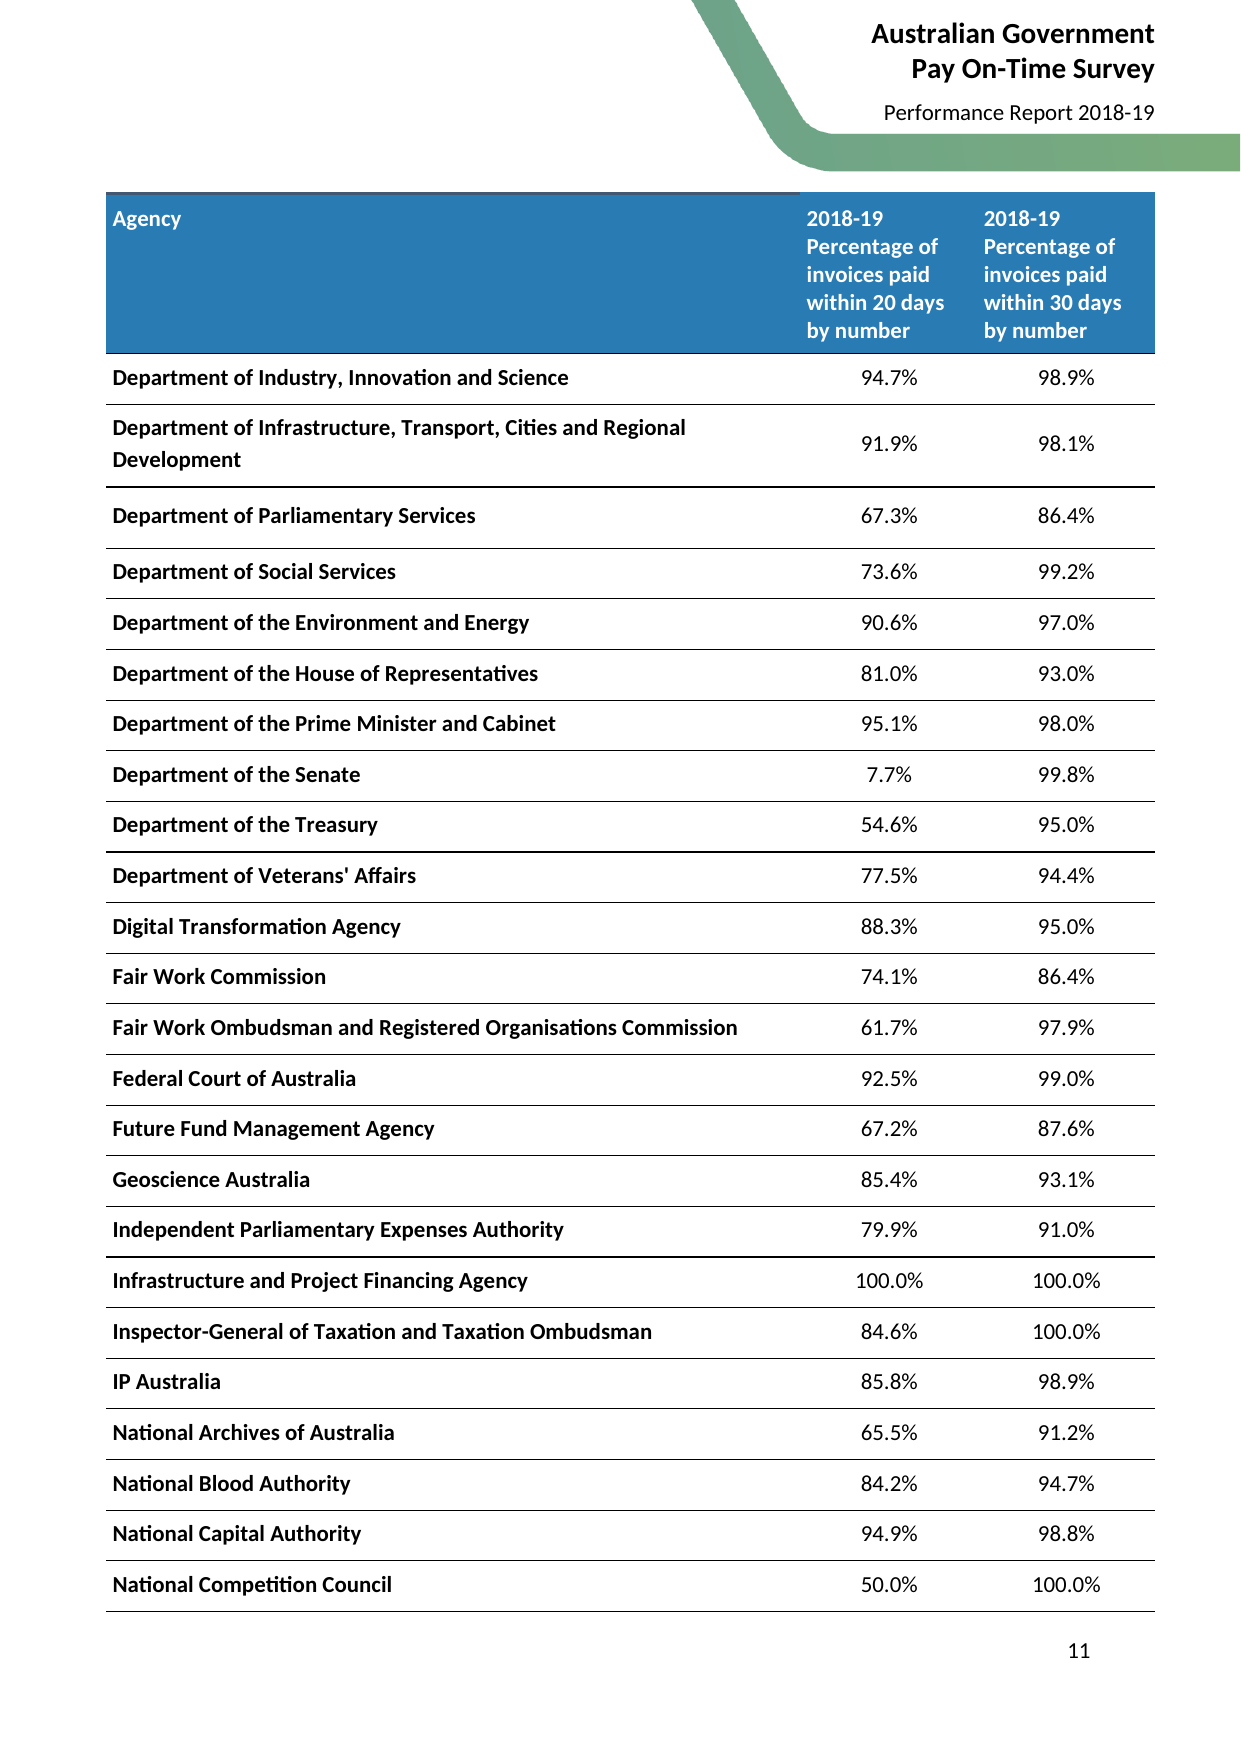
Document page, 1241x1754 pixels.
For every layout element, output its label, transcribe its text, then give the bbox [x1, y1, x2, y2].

table_cell 98.9% [978, 354, 1155, 403]
table_cell 91.9% [800, 405, 978, 486]
table_cell 95.0% [978, 802, 1155, 851]
table_cell 79.9% [800, 1207, 978, 1256]
table_cell 93.1% [978, 1156, 1155, 1206]
table_cell Department of Social Services [106, 549, 800, 598]
table_cell National Competition Council [106, 1561, 800, 1611]
table_cell Department of the Prime Minister and Cabinet [106, 701, 800, 750]
table_cell National Capital Authority [106, 1511, 800, 1560]
table_cell 97.9% [978, 1004, 1155, 1054]
table_header 2018-19 Percentage of invoices paid within 20 days by number [800, 192, 978, 353]
table_cell Geoscience Australia [106, 1156, 800, 1206]
table_cell National Blood Authority [106, 1460, 800, 1509]
table_cell Inspector-General of Taxation and Taxation Ombudsman [106, 1308, 800, 1358]
table_cell 7.7% [800, 751, 978, 801]
table_cell Department of Veterans' Affairs [106, 853, 800, 902]
table_cell 100.0% [978, 1308, 1155, 1358]
table_cell 99.0% [978, 1055, 1155, 1104]
table_cell 67.3% [800, 488, 978, 548]
table_cell 99.2% [978, 549, 1155, 598]
table_cell 61.7% [800, 1004, 978, 1054]
table_cell 86.4% [978, 954, 1155, 1003]
table_cell 92.5% [800, 1055, 978, 1104]
table_cell Department of Infrastructure, Transport, Cities and Regional Development [106, 405, 800, 486]
table_cell 98.0% [978, 701, 1155, 750]
table_cell 84.6% [800, 1308, 978, 1358]
table_cell 98.1% [978, 405, 1155, 486]
table_cell Department of Industry, Innovation and Science [106, 354, 800, 403]
table_cell 50.0% [800, 1561, 978, 1611]
table_cell Department of the Environment and Energy [106, 599, 800, 649]
table_cell Fair Work Ombudsman and Registered Organisations Commission [106, 1004, 800, 1054]
table_cell 67.2% [800, 1106, 978, 1155]
table_cell Federal Court of Australia [106, 1055, 800, 1104]
table_cell Department of the Treasury [106, 802, 800, 851]
table_header Agency [106, 195, 800, 353]
table_cell 93.0% [978, 650, 1155, 699]
table_cell 73.6% [800, 549, 978, 598]
table_cell 91.0% [978, 1207, 1155, 1256]
table_cell 97.0% [978, 599, 1155, 649]
table_cell 77.5% [800, 853, 978, 902]
table_cell 100.0% [978, 1258, 1155, 1307]
table_cell 100.0% [800, 1258, 978, 1307]
table_cell Independent Parliamentary Expenses Authority [106, 1207, 800, 1256]
table_cell 86.4% [978, 488, 1155, 548]
table_cell Future Fund Management Agency [106, 1106, 800, 1155]
table_cell 54.6% [800, 802, 978, 851]
table_cell 91.2% [978, 1409, 1155, 1459]
table_cell Infrastructure and Project Financing Agency [106, 1258, 800, 1307]
table_cell Department of the House of Representatives [106, 650, 800, 699]
picture [669, 0, 1241, 190]
table_cell 94.7% [978, 1460, 1155, 1509]
table_cell 98.8% [978, 1511, 1155, 1560]
table_cell 95.1% [800, 701, 978, 750]
table_cell National Archives of Australia [106, 1409, 800, 1459]
table_cell 90.6% [800, 599, 978, 649]
table_cell 84.2% [800, 1460, 978, 1509]
table_cell 87.6% [978, 1106, 1155, 1155]
table_cell Department of Parliamentary Services [106, 488, 800, 548]
table_cell 99.8% [978, 751, 1155, 801]
table_cell 65.5% [800, 1409, 978, 1459]
table_cell Digital Transformation Agency [106, 903, 800, 953]
table_cell 94.9% [800, 1511, 978, 1560]
table_cell 94.7% [800, 354, 978, 403]
table_cell 85.8% [800, 1359, 978, 1408]
table_cell 81.0% [800, 650, 978, 699]
table_cell 74.1% [800, 954, 978, 1003]
table_cell 85.4% [800, 1156, 978, 1206]
table_cell IP Australia [106, 1359, 800, 1408]
table_cell 88.3% [800, 903, 978, 953]
table_cell Fair Work Commission [106, 954, 800, 1003]
table_header 2018-19 Percentage of invoices paid within 30 days by number [978, 192, 1155, 353]
table_cell 100.0% [978, 1561, 1155, 1611]
table_cell 98.9% [978, 1359, 1155, 1408]
table_cell Department of the Senate [106, 751, 800, 801]
table_cell 94.4% [978, 853, 1155, 902]
table_cell 95.0% [978, 903, 1155, 953]
